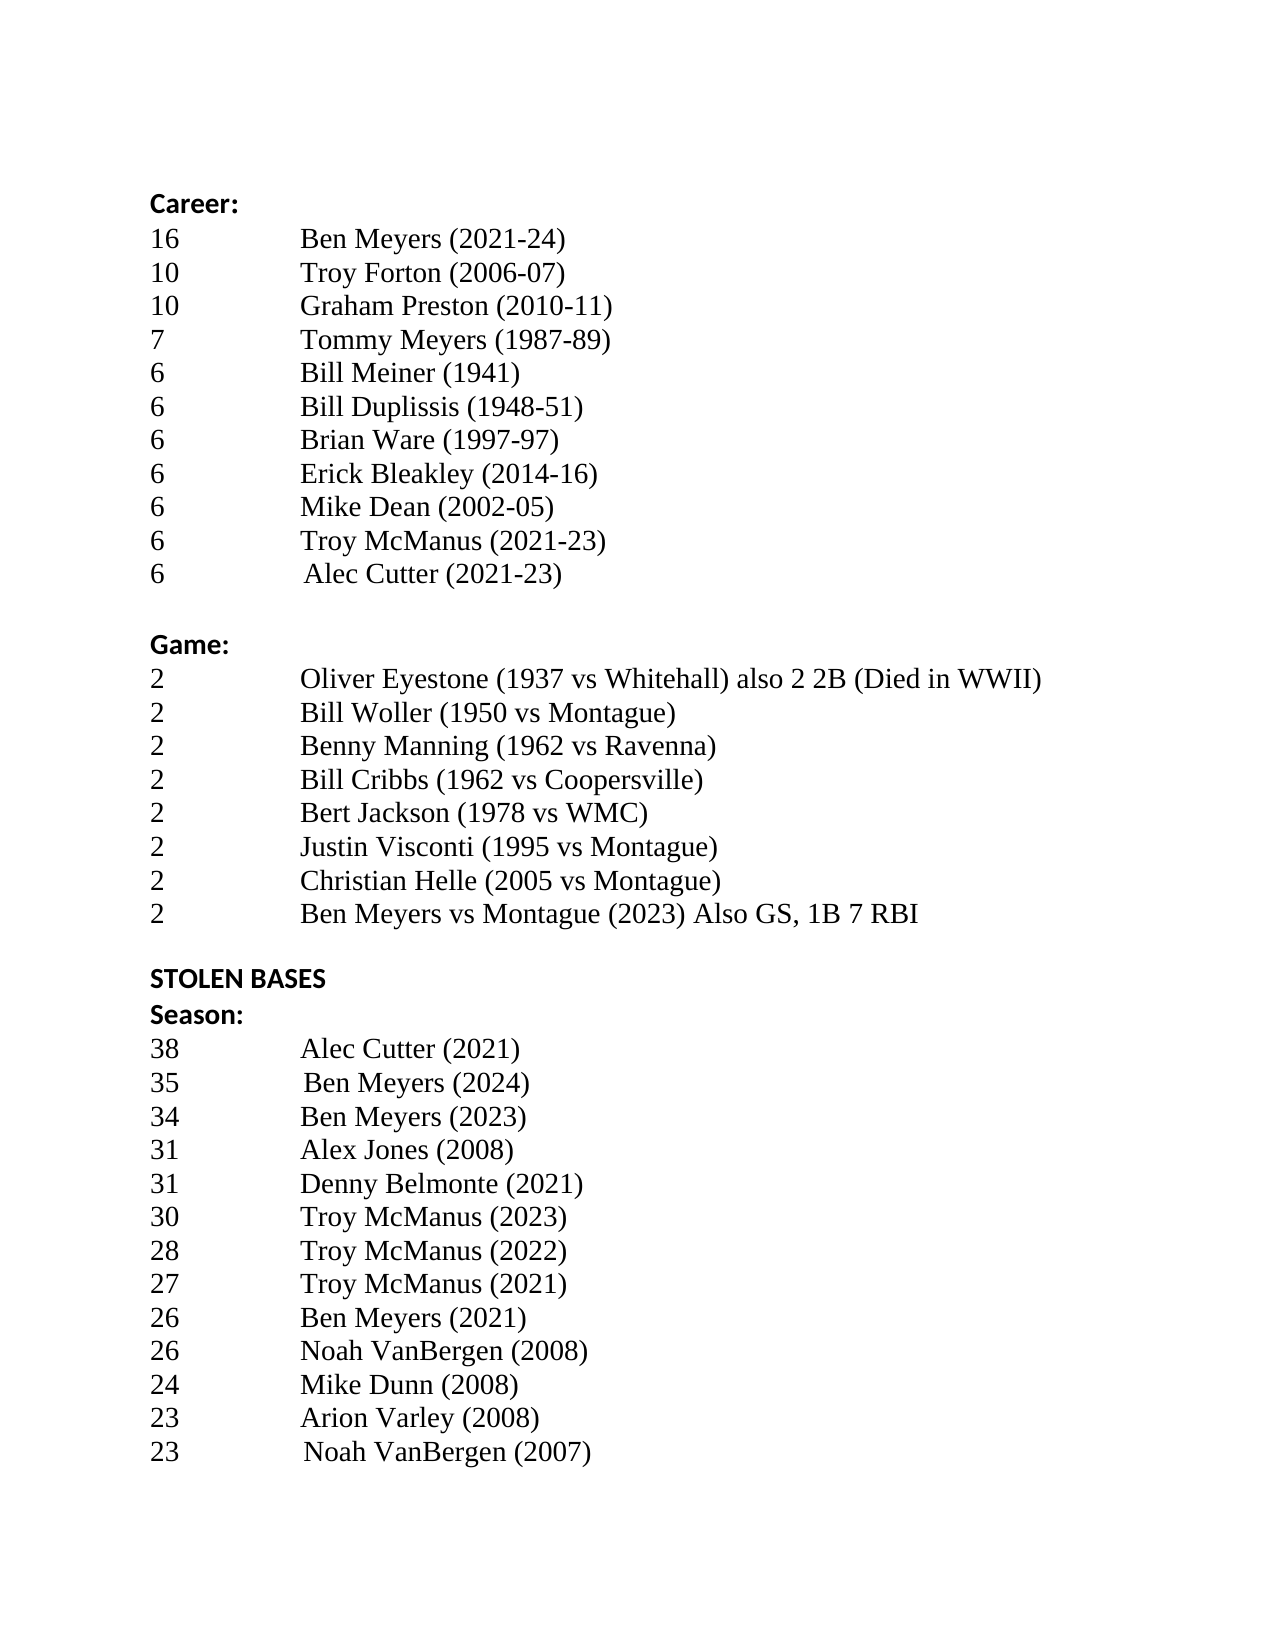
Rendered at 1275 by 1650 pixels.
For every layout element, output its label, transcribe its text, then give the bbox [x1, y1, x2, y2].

text 16 Ben Meyers (2021-24) [150, 221, 1125, 255]
text 26 Ben Meyers (2021) [150, 1300, 1125, 1333]
text STOLEN BASES [150, 960, 1125, 996]
text 2 Justin Visconti (1995 vs Montague) [150, 829, 1125, 863]
text 23 Arion Varley (2008) [150, 1401, 1125, 1434]
text 6 Mike Dean (2002-05) [150, 489, 1125, 523]
text 31 Alex Jones (2008) [150, 1132, 1125, 1166]
text 7 Tommy Meyers (1987-89) [150, 322, 1125, 355]
text 34 Ben Meyers (2023) [150, 1099, 1125, 1132]
text 23 Noah VanBergen (2007) [150, 1434, 1125, 1468]
text 2 Christian Helle (2005 vs Montague) [150, 863, 1125, 896]
text 27 Troy McManus (2021) [150, 1266, 1125, 1300]
text 10 Graham Preston (2010-11) [150, 288, 1125, 322]
text 38 Alec Cutter (2021) [150, 1032, 1125, 1065]
text Career: [150, 186, 1125, 221]
text 31 Denny Belmonte (2021) [150, 1166, 1125, 1199]
text Season: [150, 996, 1125, 1032]
text 2 Benny Manning (1962 vs Ravenna) [150, 728, 1125, 762]
text 2 Ben Meyers vs Montague (2023) Also GS, 1B 7 RBI [150, 896, 1125, 930]
text 2 Bill Cribbs (1962 vs Coopersville) [150, 762, 1125, 796]
text 2 Oliver Eyestone (1937 vs Whitehall) also 2 2B (Died in WWII) [150, 661, 1125, 695]
text 6 Alec Cutter (2021-23) [150, 557, 1125, 590]
text 28 Troy McManus (2022) [150, 1233, 1125, 1266]
text 2 Bert Jackson (1978 vs WMC) [150, 796, 1125, 829]
text 26 Noah VanBergen (2008) [150, 1333, 1125, 1367]
text 6 Erick Bleakley (2014-16) [150, 456, 1125, 489]
text Game: [150, 626, 1125, 661]
text 2 Bill Woller (1950 vs Montague) [150, 695, 1125, 728]
text 10 Troy Forton (2006-07) [150, 255, 1125, 288]
text 6 Brian Ware (1997-97) [150, 422, 1125, 456]
text 6 Troy McManus (2021-23) [150, 523, 1125, 557]
text 35 Ben Meyers (2024) [150, 1065, 1125, 1099]
text 30 Troy McManus (2023) [150, 1199, 1125, 1233]
text 6 Bill Duplissis (1948-51) [150, 389, 1125, 422]
text 24 Mike Dunn (2008) [150, 1367, 1125, 1401]
text 6 Bill Meiner (1941) [150, 355, 1125, 389]
